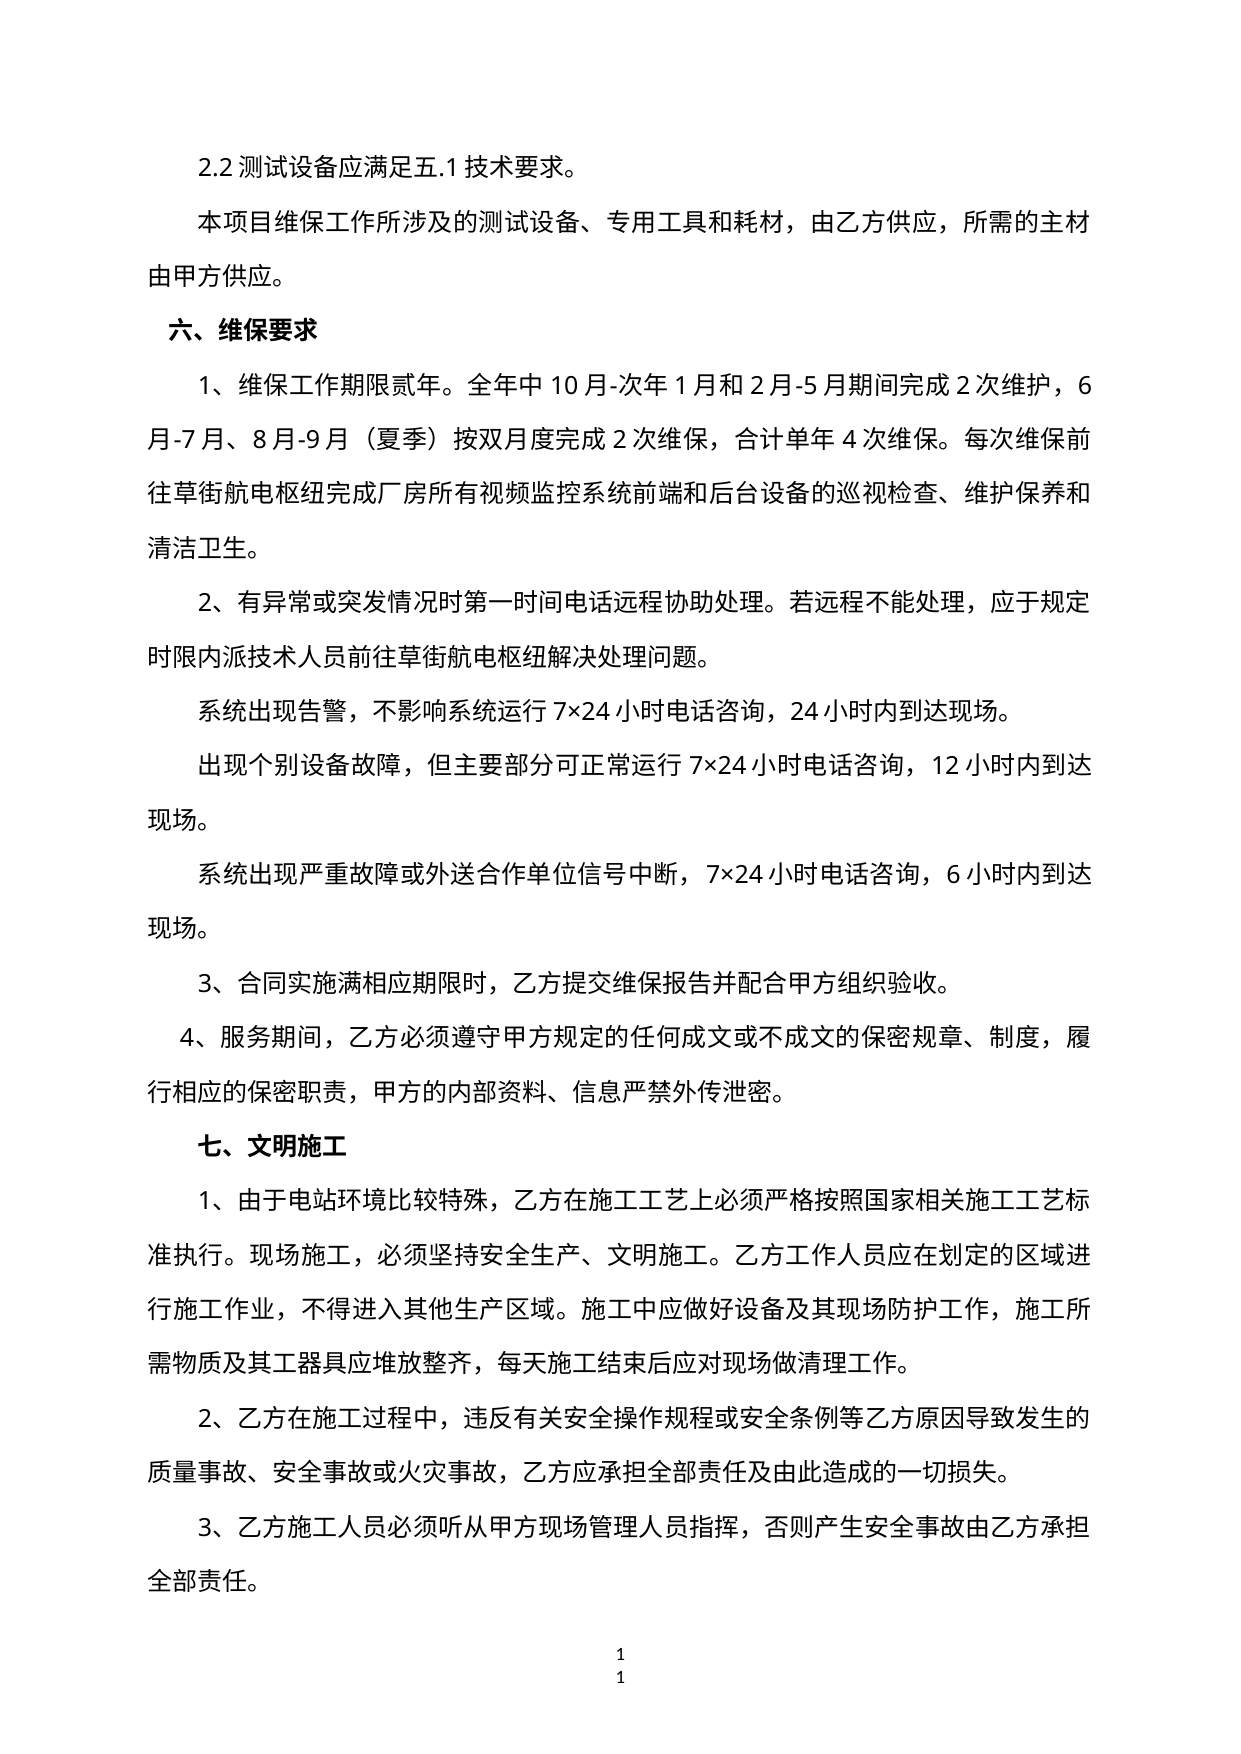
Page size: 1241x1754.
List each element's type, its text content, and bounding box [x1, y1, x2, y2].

text 系统出现告警，不影响系统运行7×24小时电话咨询，24小时内到达现场。 [148, 691, 1092, 728]
text 系统出现严重故障或外送合作单位信号中断，7×24小时电话咨询，6小时内到达现场。 [148, 854, 1092, 945]
text 3、乙方施工人员必须听从甲方现场管理人员指挥，否则产生安全事故由乙方承担全部责任。 [148, 1507, 1092, 1598]
text 1、由于电站环境比较特殊，乙方在施工工艺上必须严格按照国家相关施工工艺标准执行。现场施工，必须坚持安全生产、文明施工。乙方工作人员应在划定的区域进行施工作业，不得进入其他生产区域。施工中应做好设备及其现场防护工作，施工所需物质及其工器具应堆放整齐，每天施工结束后应对现场做清理工作。 [148, 1181, 1092, 1380]
text 出现个别设备故障，但主要部分可正常运行7×24小时电话咨询，12小时内到达现场。 [148, 746, 1092, 836]
text 本项目维保工作所涉及的测试设备、专用工具和耗材，由乙方供应，所需的主材由甲方供应。 [148, 202, 1092, 293]
text 2、乙方在施工过程中，违反有关安全操作规程或安全条例等乙方原因导致发生的质量事故、安全事故或火灾事故，乙方应承担全部责任及由此造成的一切损失。 [148, 1398, 1092, 1489]
text 2.2测试设备应满足五.1技术要求。 [148, 148, 1092, 184]
text 1、维保工作期限贰年。全年中10月-次年1月和2月-5月期间完成2次维护，6月-7月、8月-9月（夏季）按双月度完成2次维保，合计单年4次维保。每次维保前往草街航电枢纽完成厂房所有视频监控系统前端和后台设备的巡视检查、维护保养和清洁卫生。 [148, 365, 1092, 564]
text 4、服务期间，乙方必须遵守甲方规定的任何成文或不成文的保密规章、制度，履行相应的保密职责，甲方的内部资料、信息严禁外传泄密。 [148, 1018, 1092, 1108]
text 2、有异常或突发情况时第一时间电话远程协助处理。若远程不能处理，应于规定时限内派技术人员前往草街航电枢纽解决处理问题。 [148, 583, 1092, 673]
text 七、文明施工 [148, 1126, 1092, 1163]
text 3、合同实施满相应期限时，乙方提交维保报告并配合甲方组织验收。 [148, 963, 1092, 999]
text 六、维保要求 [148, 311, 1092, 347]
